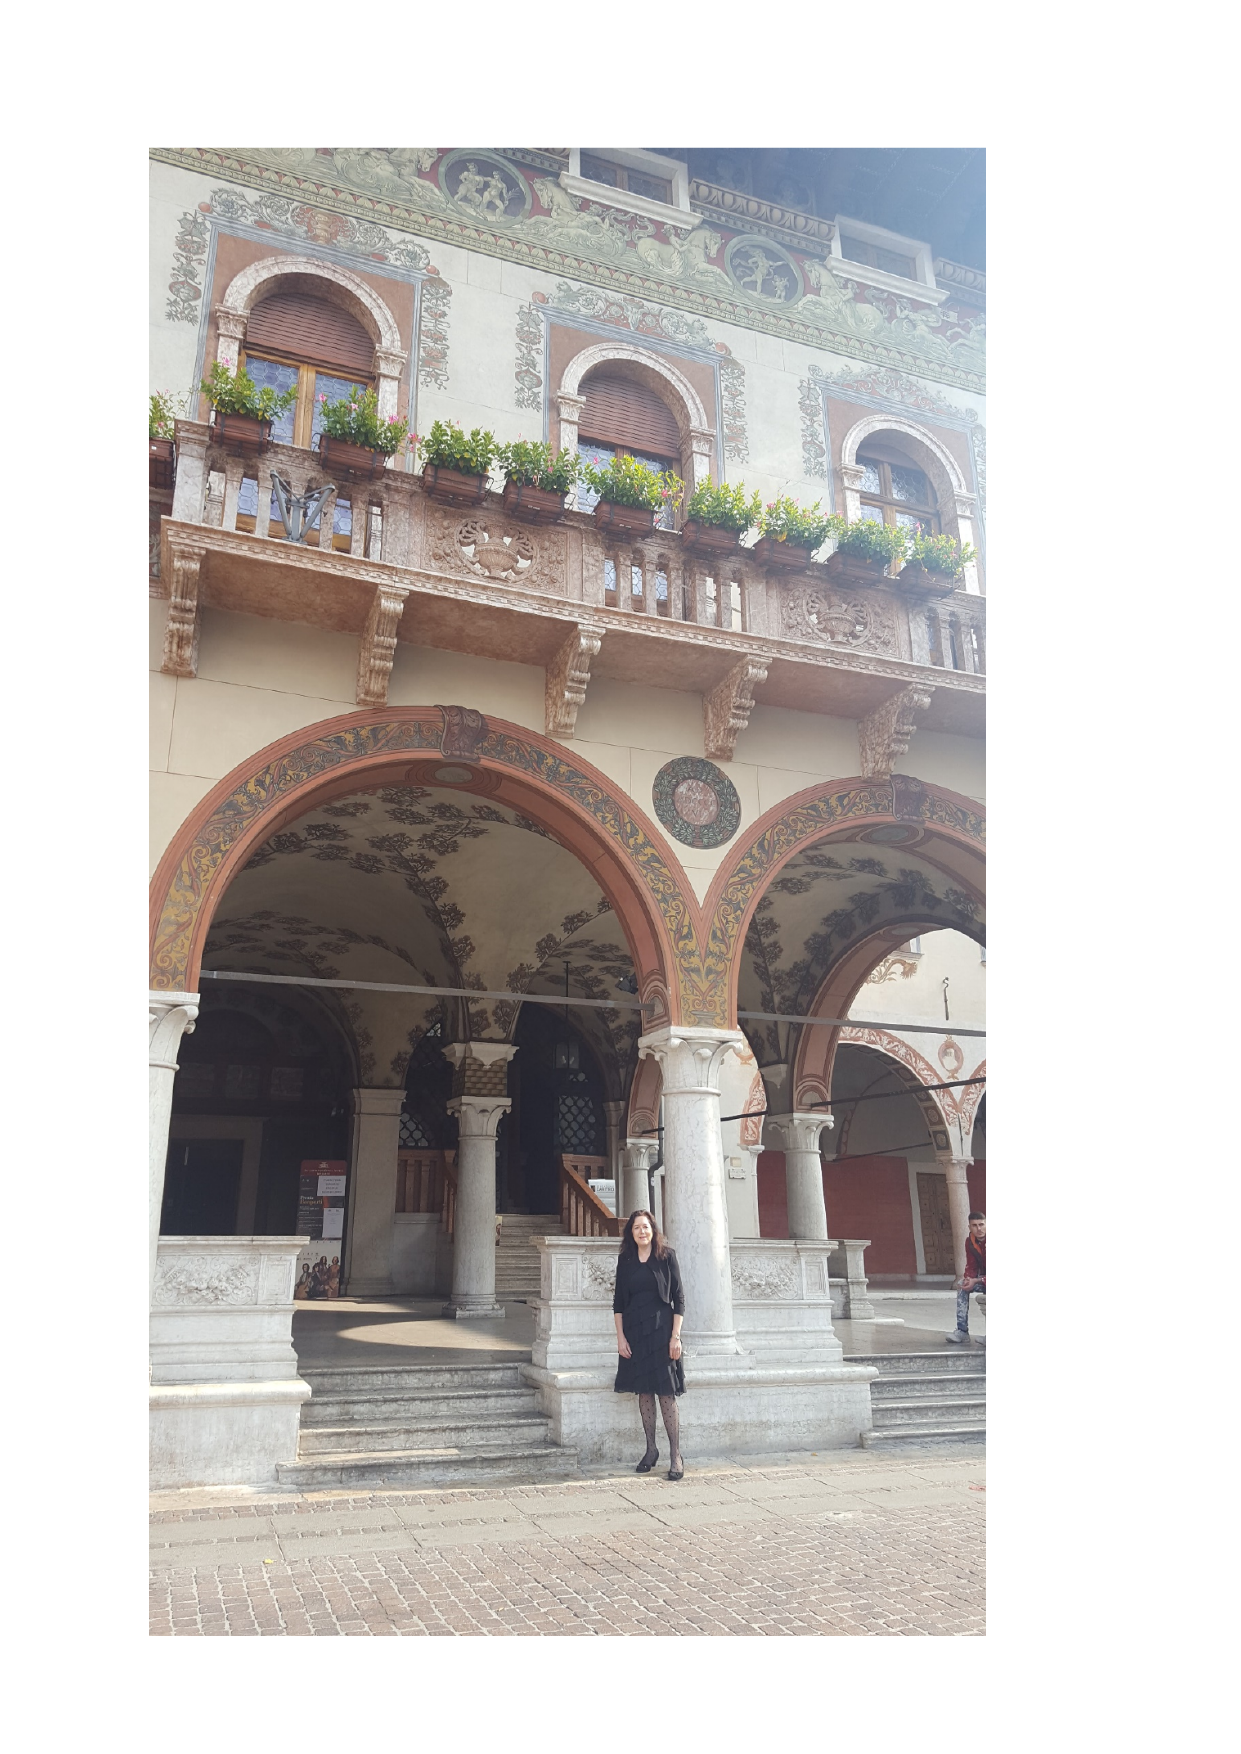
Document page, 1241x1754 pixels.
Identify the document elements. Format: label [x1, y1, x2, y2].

picture [150, 149, 986, 1636]
